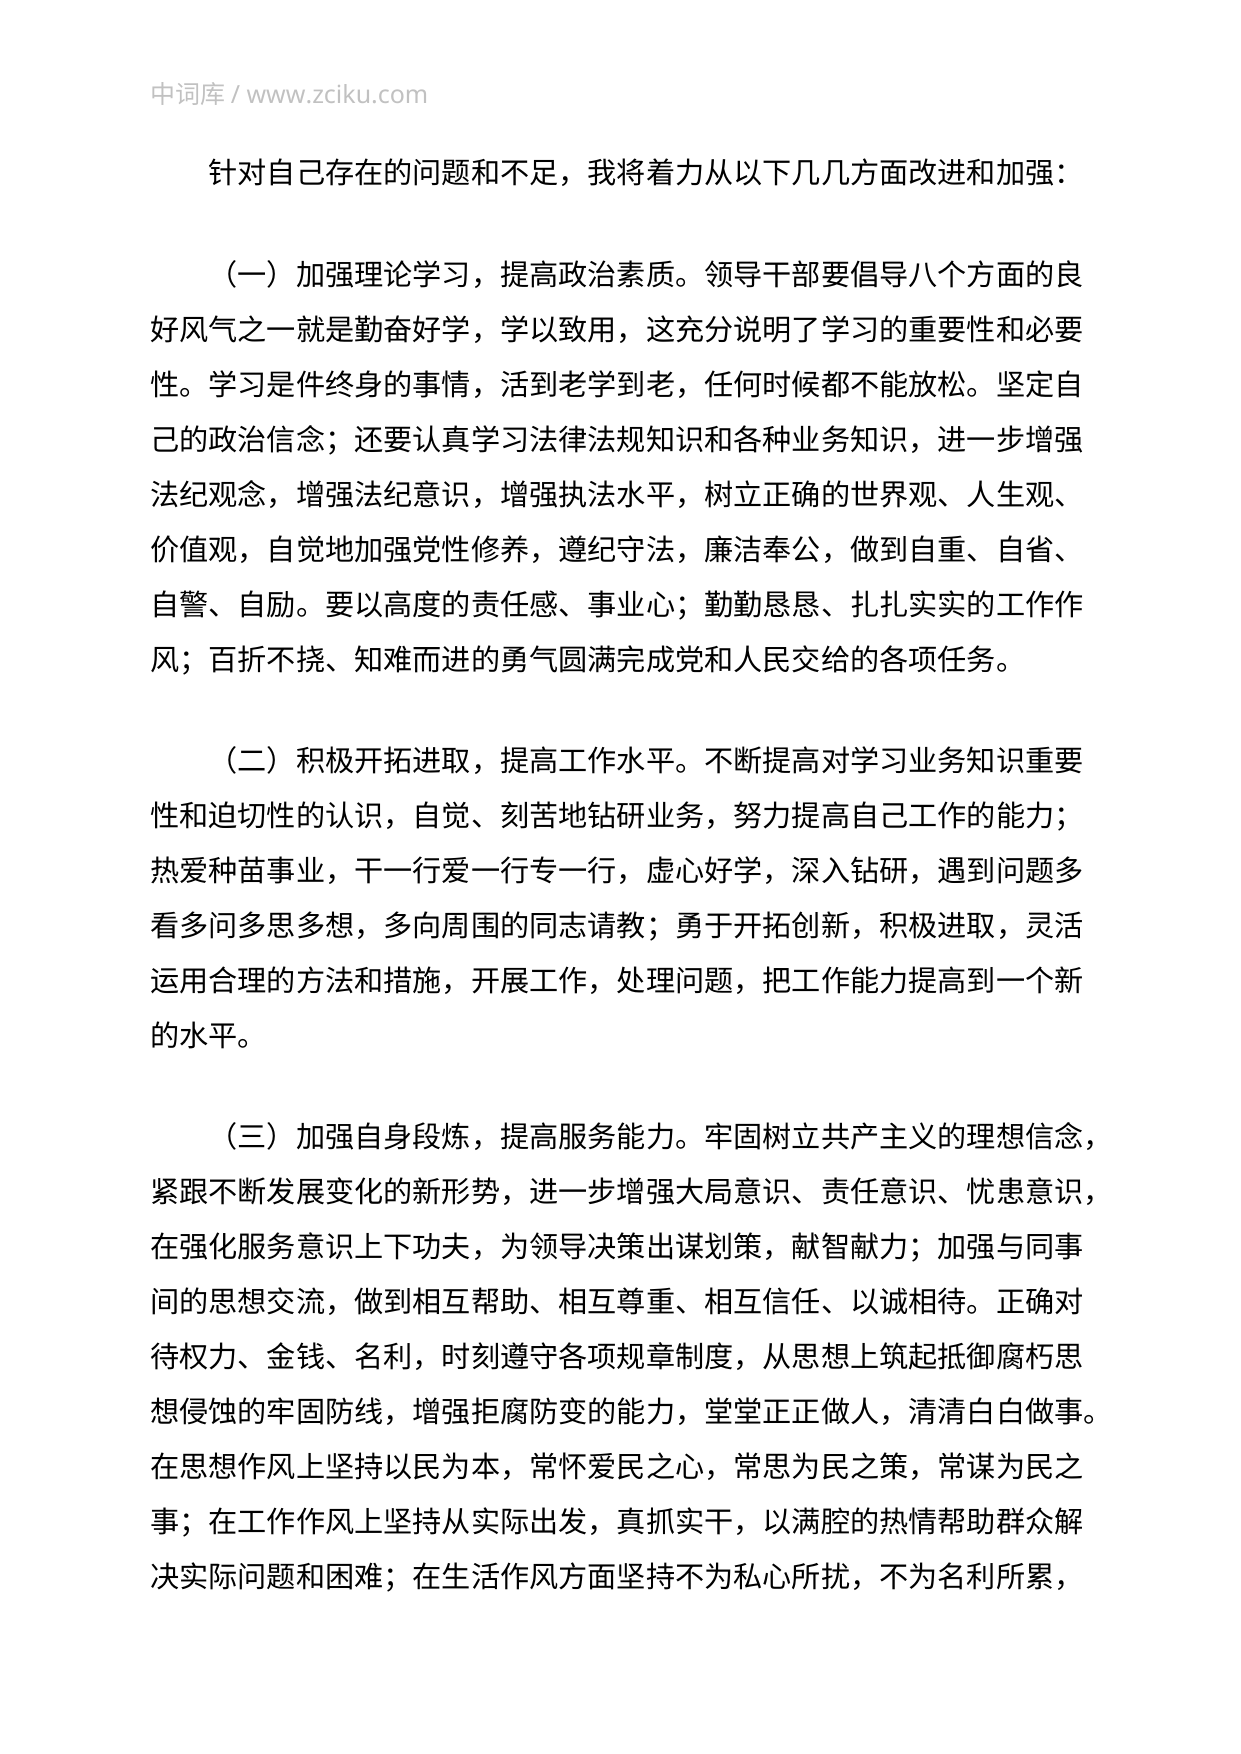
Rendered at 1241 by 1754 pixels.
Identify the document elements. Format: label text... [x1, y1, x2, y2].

text （一）加强理论学习，提高政治素质。领导干部要倡导八个方面的良好风气之一就是勤奋好学，学以致用，这充分说明了学习的重要性和必要性。学习是件终身的事情，活到老学到老，任何时候都不能放松。坚定自己的政治信念；还要认真学习法律法规知识和各种业务知识，进一步增强法纪观念，增强法纪意识，增强执法水平，树立正确的世界观、人生观、价值观，自觉地加强党性修养，遵纪守法，廉洁奉公，做到自重、自省、自警、自励。要以高度的责任感、事业心；勤勤恳恳、扎扎实实的工作作风；百折不挠、知难而进的勇气圆满完成党和人民交给的各项任务。 [150, 252, 1090, 678]
text 针对自己存在的问题和不足，我将着力从以下几几方面改进和加强： [150, 150, 1090, 192]
text （二）积极开拓进取，提高工作水平。不断提高对学习业务知识重要性和迫切性的认识，自觉、刻苦地钻研业务，努力提高自己工作的能力；热爱种苗事业，干一行爱一行专一行，虚心好学，深入钻研，遇到问题多看多问多思多想，多向周围的同志请教；勇于开拓创新，积极进取，灵活运用合理的方法和措施，开展工作，处理问题，把工作能力提高到一个新的水平。 [150, 738, 1090, 1054]
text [150, 1114, 1090, 1596]
